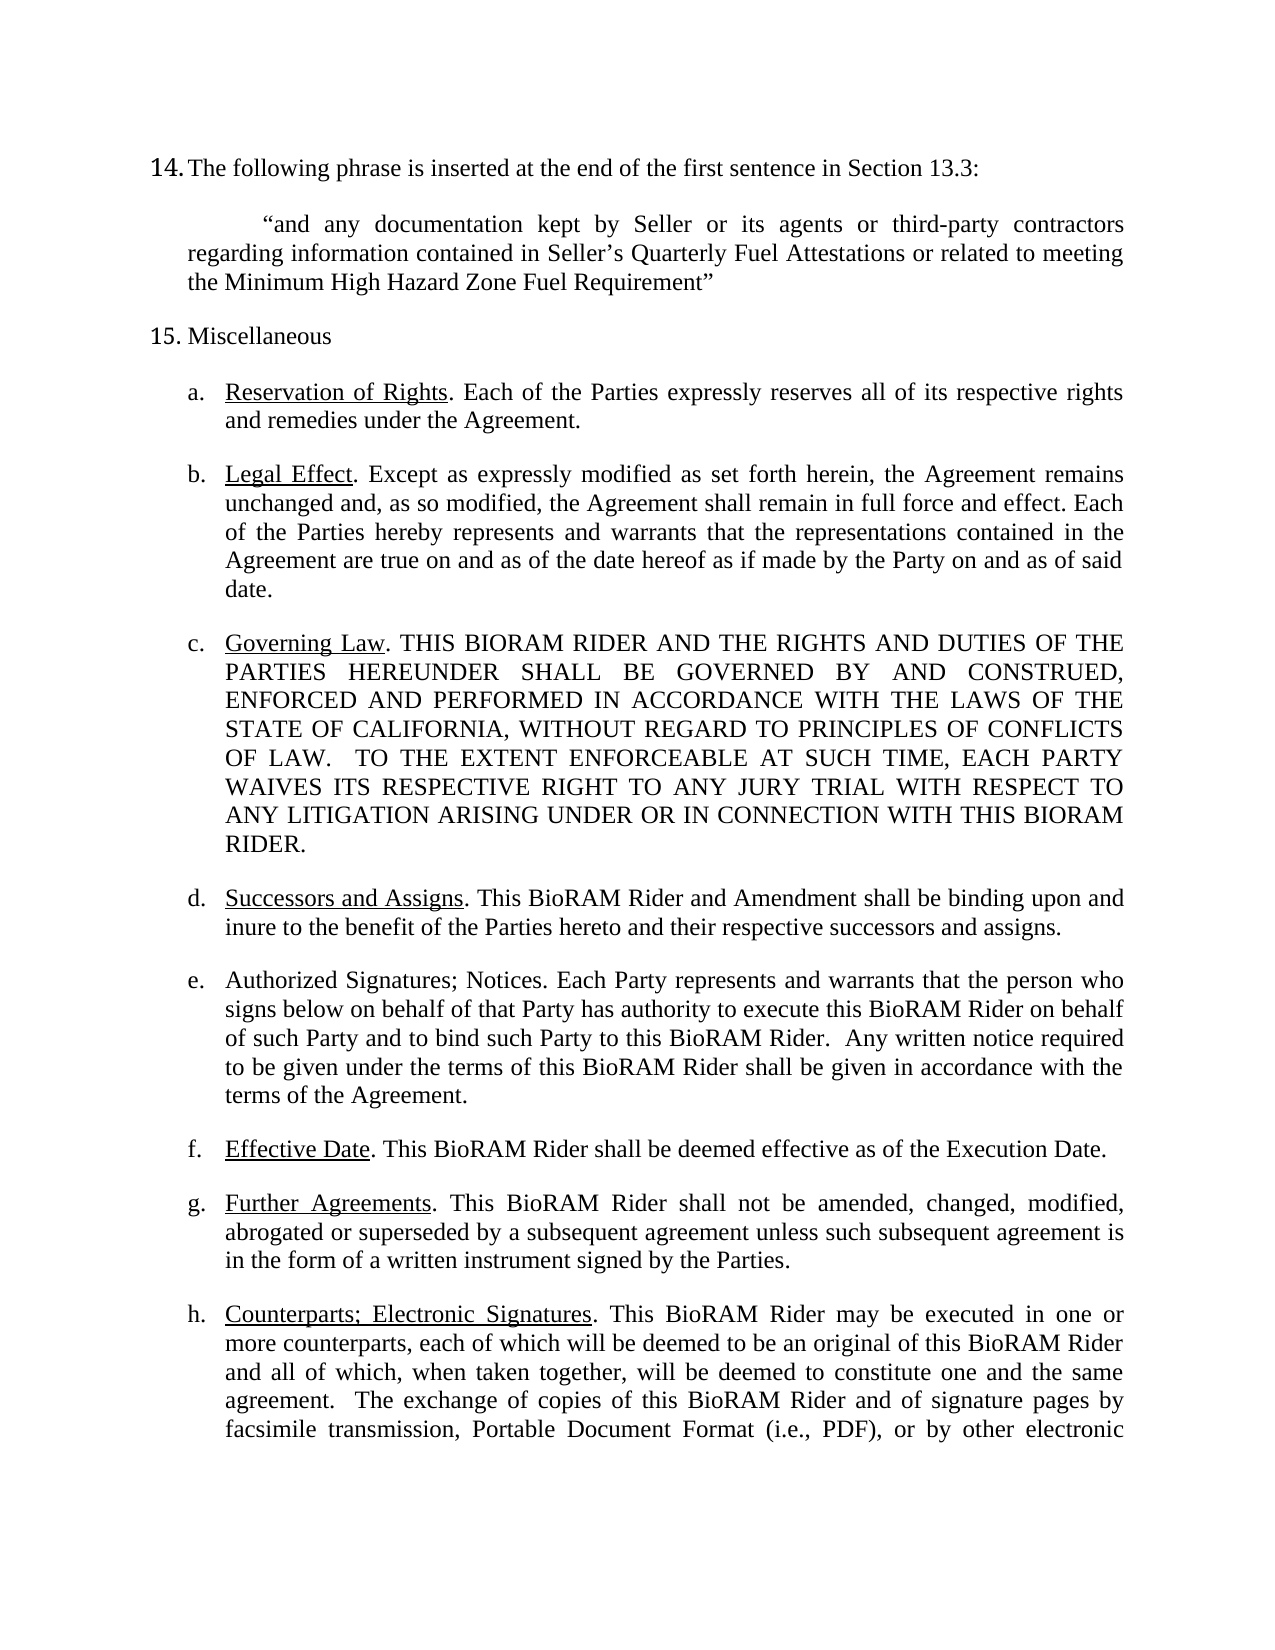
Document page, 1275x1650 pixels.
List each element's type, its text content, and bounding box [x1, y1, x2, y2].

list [187, 1299, 1125, 1443]
text “and any documentation kept by Seller or its agents or third-party contractors regarding information contained in Seller’s Quarterly Fuel Attestations or related to meeting the Minimum High Hazard Zone Fuel Requirement” [187, 209, 1125, 295]
list Governing Law. THIS BIORAM RIDER AND THE RIGHTS AND DUTIES OF THE PARTIES HEREUNDER SHALL BE GOVERNED BY AND CONSTRUED, ENFORCED AND PERFORMED IN ACCORDANCE WITH THE LAWS OF THE STATE OF CALIFORNIA, WITHOUT REGARD TO PRINCIPLES OF CONFLICTS OF LAW. TO THE EXTENT ENFORCEABLE AT SUCH TIME, EACH PARTY WAIVES ITS RESPECTIVE RIGHT TO ANY JURY TRIAL WITH RESPECT TO ANY LITIGATION ARISING UNDER OR IN CONNECTION WITH THIS BIORAM RIDER. [187, 628, 1125, 858]
list The following phrase is inserted at the end of the first sentence in Section 13.3: [150, 150, 1125, 184]
list Miscellaneous [150, 320, 1125, 352]
list Reservation of Rights. Each of the Parties expressly reserves all of its respective rights and remedies under the Agreement. [187, 377, 1125, 434]
list Effective Date. This BioRAM Rider shall be deemed effective as of the Execution Date. [187, 1134, 1125, 1163]
list Authorized Signatures; Notices. Each Party represents and warrants that the person who signs below on behalf of that Party has authority to execute this BioRAM Rider on behalf of such Party and to bind such Party to this BioRAM Rider. Any written notice required to be given under the terms of this BioRAM Rider shall be given in accordance with the terms of the Agreement. [187, 965, 1125, 1109]
list Successors and Assigns. This BioRAM Rider and Amendment shall be binding upon and inure to the benefit of the Parties hereto and their respective successors and assigns. [187, 883, 1125, 940]
list Further Agreements. This BioRAM Rider shall not be amended, changed, modified, abrogated or superseded by a subsequent agreement unless such subsequent agreement is in the form of a written instrument signed by the Parties. [187, 1188, 1125, 1274]
list Legal Effect. Except as expressly modified as set forth herein, the Agreement remains unchanged and, as so modified, the Agreement shall remain in full force and effect. Each of the Parties hereby represents and warrants that the representations contained in the Agreement are true on and as of the date hereof as if made by the Party on and as of said date. [187, 459, 1125, 603]
